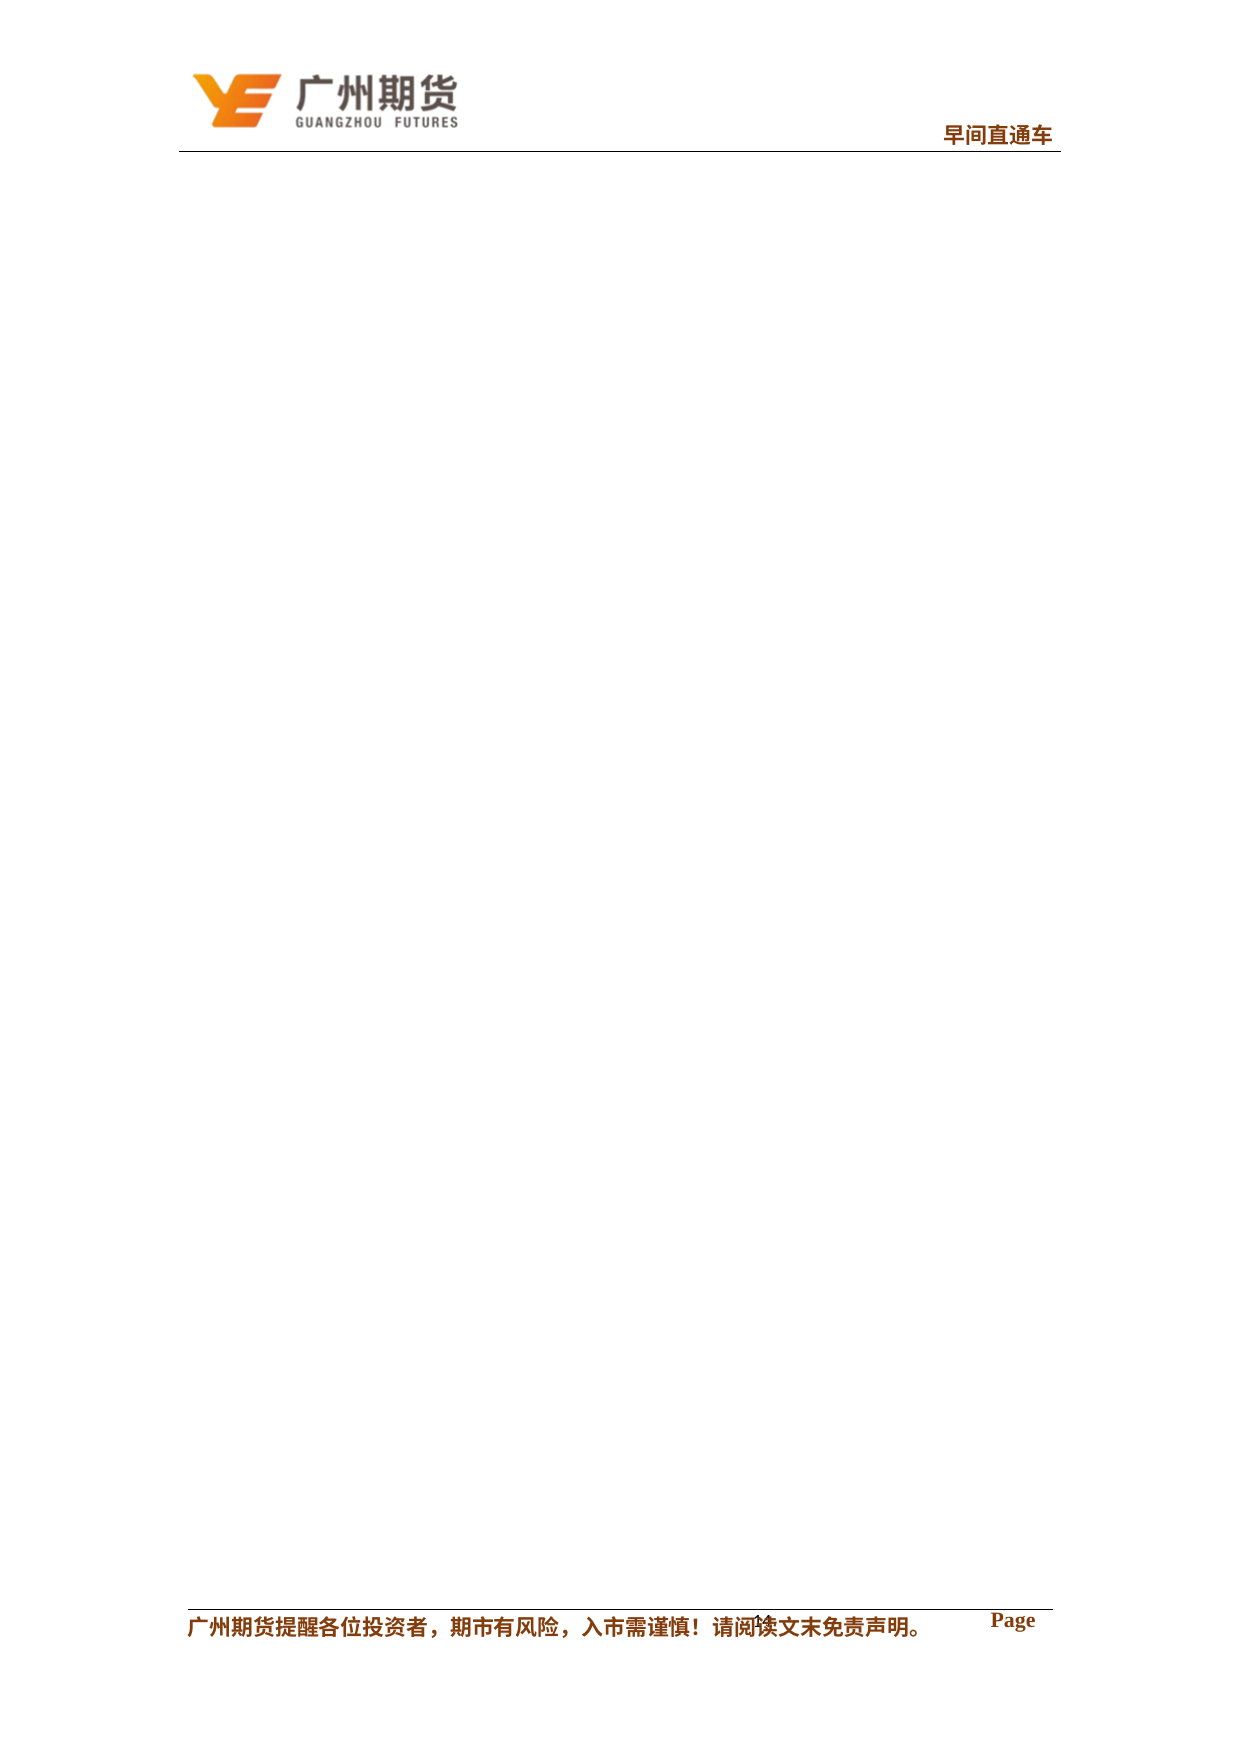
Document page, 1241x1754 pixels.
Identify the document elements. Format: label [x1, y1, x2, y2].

picture [187, 61, 479, 139]
